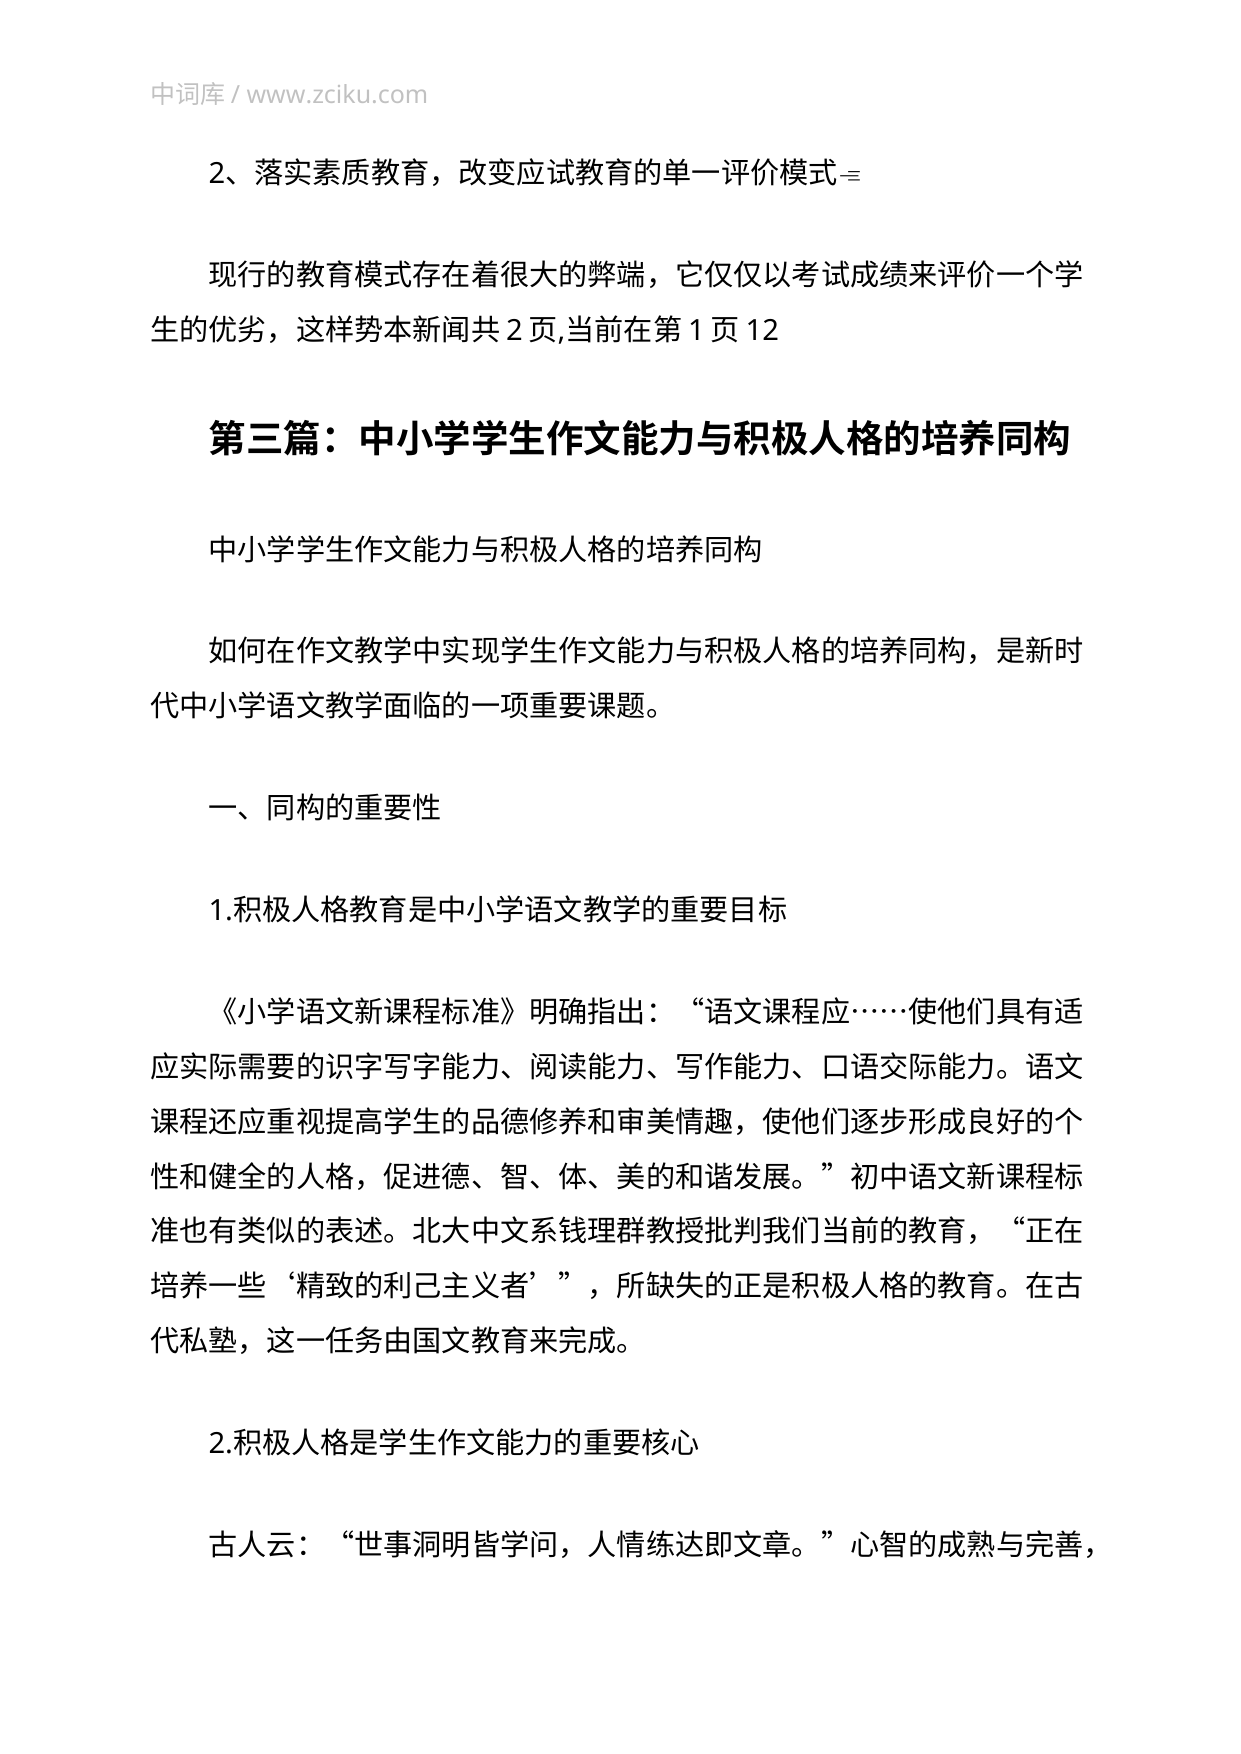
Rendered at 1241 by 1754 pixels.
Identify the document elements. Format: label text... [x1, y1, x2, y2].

text 一、同构的重要性 [150, 785, 1090, 827]
text 2、落实素质教育，改变应试教育的单一评价模式 [150, 150, 1090, 192]
text 2.积极人格是学生作文能力的重要核心 [150, 1419, 1090, 1462]
text 如何在作文教学中实现学生作文能力与积极人格的培养同构，是新时代中小学语文教学面临的一项重要课题。 [150, 628, 1090, 725]
text 第三篇：中小学学生作文能力与积极人格的培养同构 [150, 409, 1090, 463]
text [150, 1522, 1090, 1564]
text 1.积极人格教育是中小学语文教学的重要目标 [150, 886, 1090, 929]
text 《小学语文新课程标准》明确指出：“语文课程应……使他们具有适应实际需要的识字写字能力、阅读能力、写作能力、口语交际能力。语文课程还应重视提高学生的品德修养和审美情趣，使他们逐步形成良好的个性和健全的人格，促进德、智、体、美的和谐发展。”初中语文新课程标准也有类似的表述。北大中文系钱理群教授批判我们当前的教育，“正在培养一些‘精致的利己主义者’”，所缺失的正是积极人格的教育。在古代私塾，这一任务由国文教育来完成。 [150, 988, 1090, 1360]
text 中小学学生作文能力与积极人格的培养同构 [150, 526, 1090, 568]
text 现行的教育模式存在着很大的弊端，它仅仅以考试成绩来评价一个学生的优劣，这样势本新闻共2页,当前在第1页12 [150, 252, 1090, 349]
